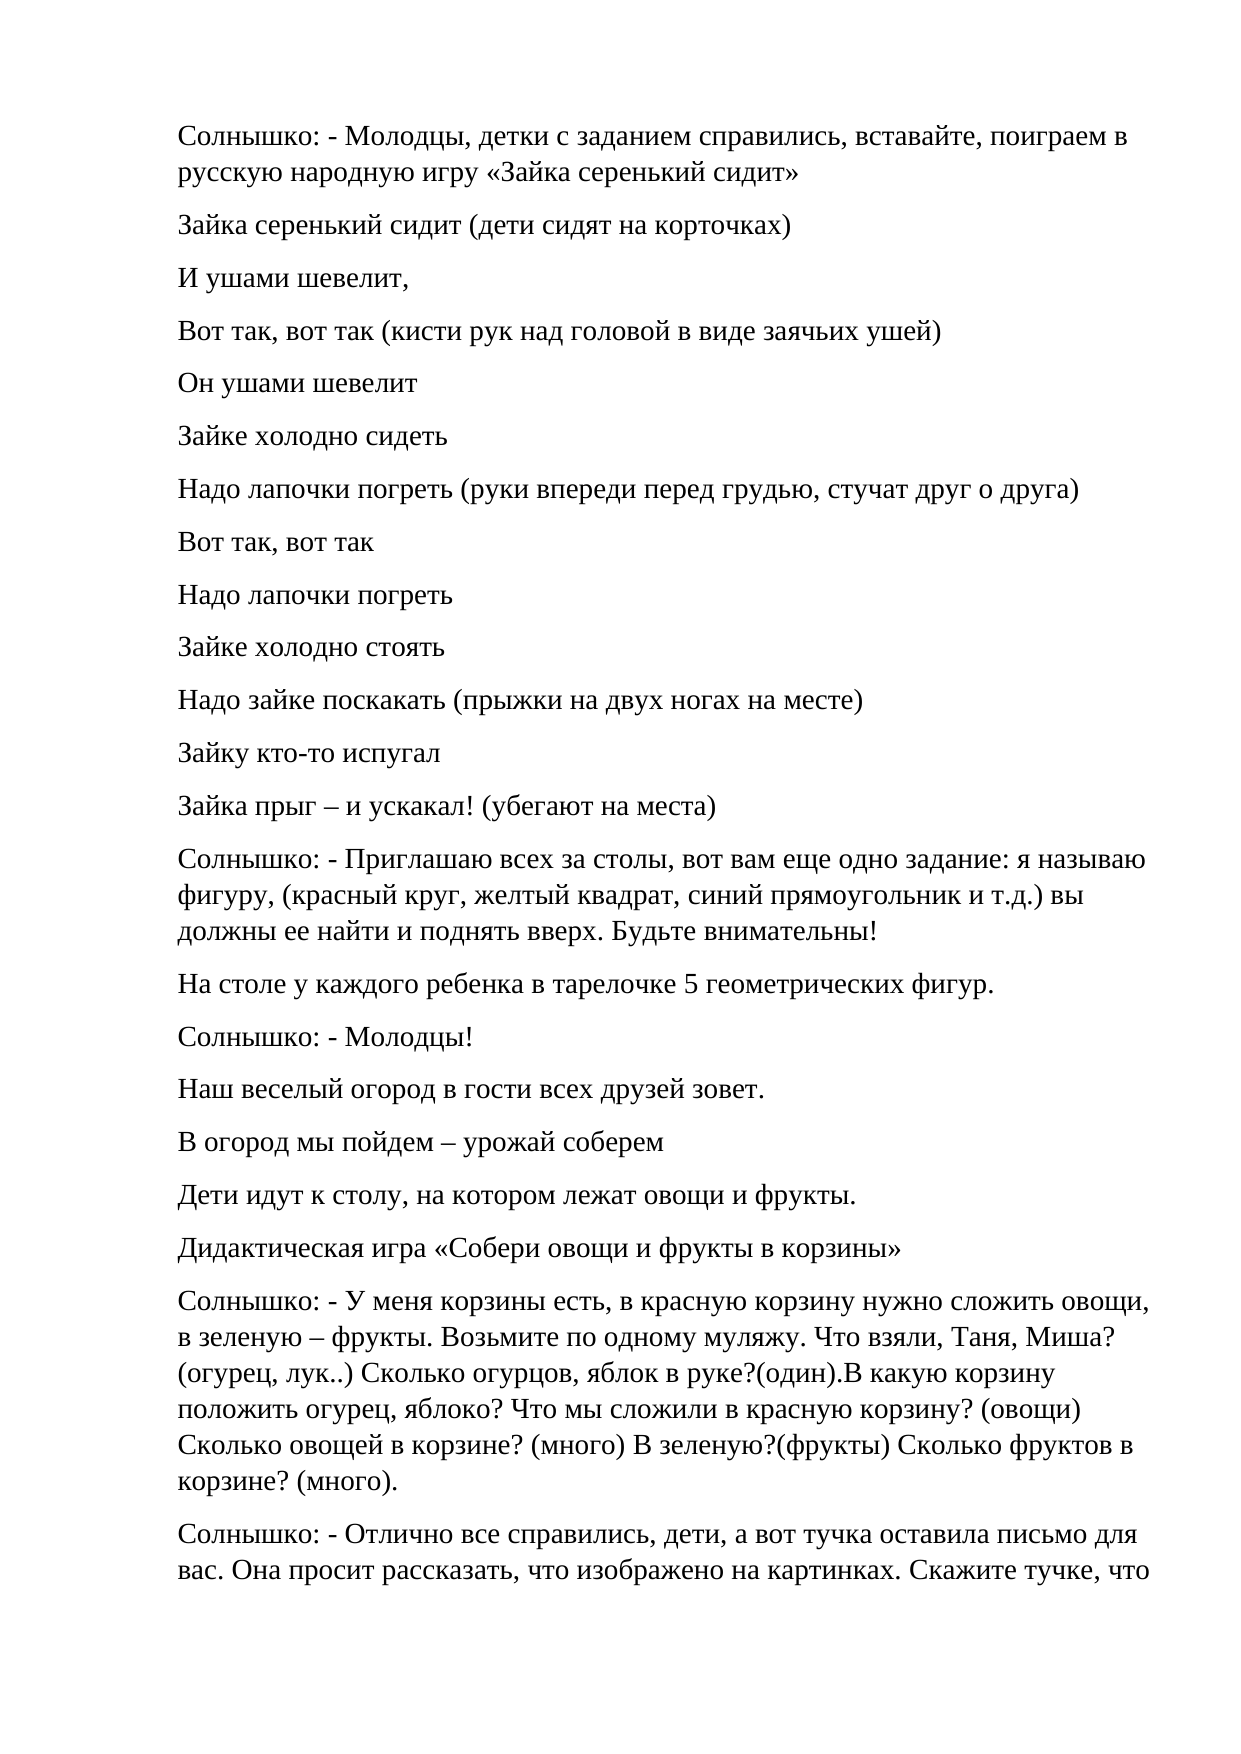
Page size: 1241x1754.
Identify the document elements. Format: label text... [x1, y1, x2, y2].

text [177, 1516, 1152, 1586]
text Дидактическая игра «Собери овощи и фрукты в корзины» [177, 1230, 1152, 1263]
text Зайке холодно сидеть [177, 418, 1152, 452]
text На столе у каждого ребенка в тарелочке 5 геометрических фигур. [177, 966, 1152, 999]
text Солнышко: - Приглашаю всех за столы, вот вам еще одно задание: я называю фигуру, (красный круг, желтый квадрат, синий прямоугольник и т.д.) вы должны ее найти и поднять вверх. Будьте внимательны! [177, 841, 1152, 947]
text Надо лапочки погреть (руки впереди перед грудью, стучат друг о друга) [177, 471, 1152, 505]
text Он ушами шевелит [177, 366, 1152, 399]
text Дети идут к столу, на котором лежат овощи и фрукты. [177, 1177, 1152, 1211]
text Зайка прыг – и ускакал! (убегают на места) [177, 788, 1152, 822]
text В огород мы пойдем – урожай соберем [177, 1124, 1152, 1158]
text Вот так, вот так [177, 524, 1152, 557]
text Надо зайке поскакать (прыжки на двух ногах на месте) [177, 682, 1152, 716]
text Солнышко: - У меня корзины есть, в красную корзину нужно сложить овощи, в зеленую – фрукты. Возьмите по одному муляжу. Что взяли, Таня, Миша?(огурец, лук..) Сколько огурцов, яблок в руке?(один).В какую корзину положить огурец, яблоко? Что мы сложили в красную корзину? (овощи) Сколько овощей в корзине? (много) В зеленую?(фрукты) Сколько фруктов в корзине? (много). [177, 1283, 1152, 1497]
text Вот так, вот так (кисти рук над головой в виде заячьих ушей) [177, 313, 1152, 346]
text Зайку кто-то испугал [177, 735, 1152, 769]
text Солнышко: - Молодцы, детки с заданием справились, вставайте, поиграем в русскую народную игру «Зайка серенький сидит» [177, 118, 1152, 188]
text И ушами шевелит, [177, 260, 1152, 293]
text Солнышко: - Молодцы! [177, 1019, 1152, 1052]
text Надо лапочки погреть [177, 577, 1152, 610]
text Зайка серенький сидит (дети сидят на корточках) [177, 207, 1152, 241]
text Зайке холодно стоять [177, 629, 1152, 663]
text Наш веселый огород в гости всех друзей зовет. [177, 1072, 1152, 1105]
